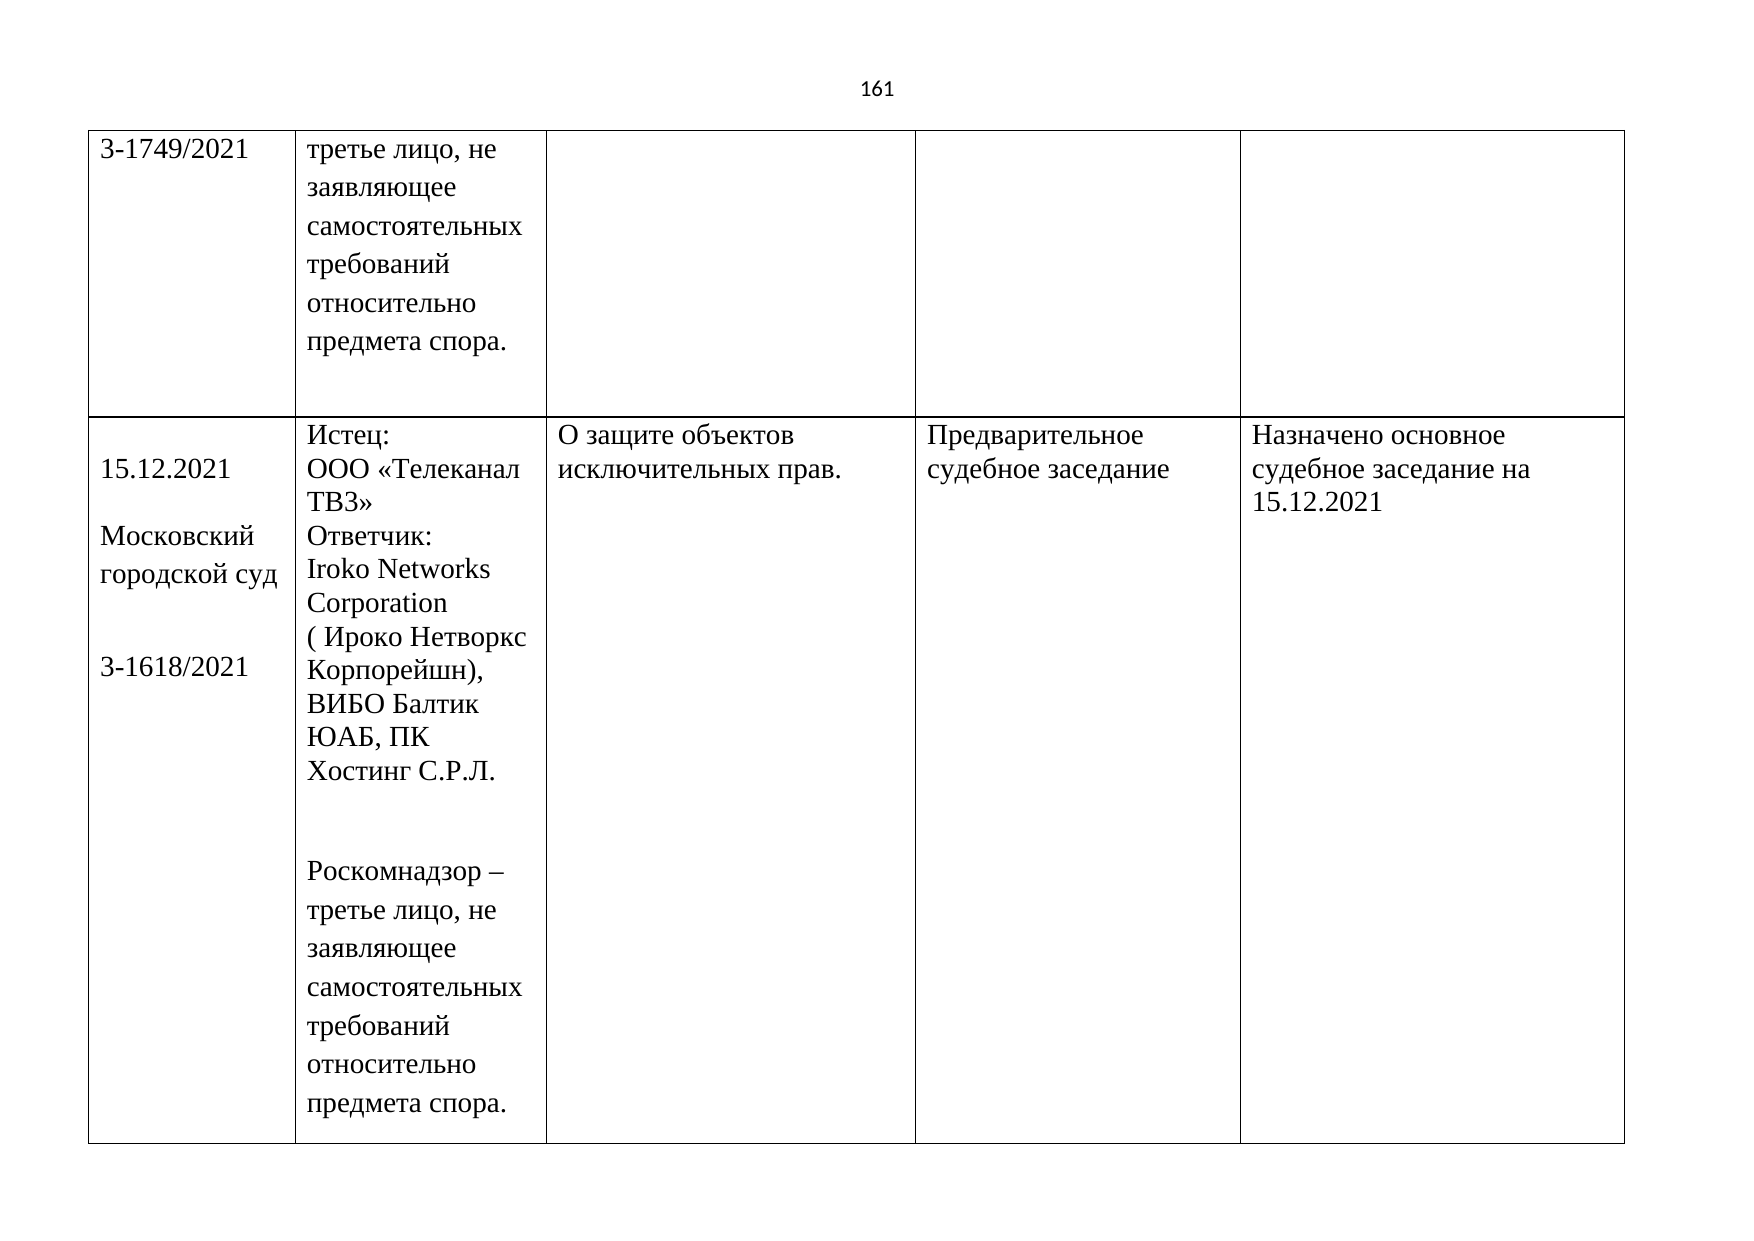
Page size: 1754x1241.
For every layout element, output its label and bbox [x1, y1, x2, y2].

table_cell [1241, 131, 1624, 416]
table_cell [916, 131, 1240, 416]
table_cell [547, 418, 915, 1143]
table_cell [89, 131, 295, 416]
table_cell [89, 418, 295, 1143]
table_cell [296, 131, 546, 416]
table_cell [916, 418, 1240, 1143]
table_cell [296, 418, 546, 1143]
table_cell [547, 131, 915, 416]
table_cell [1241, 418, 1624, 1143]
